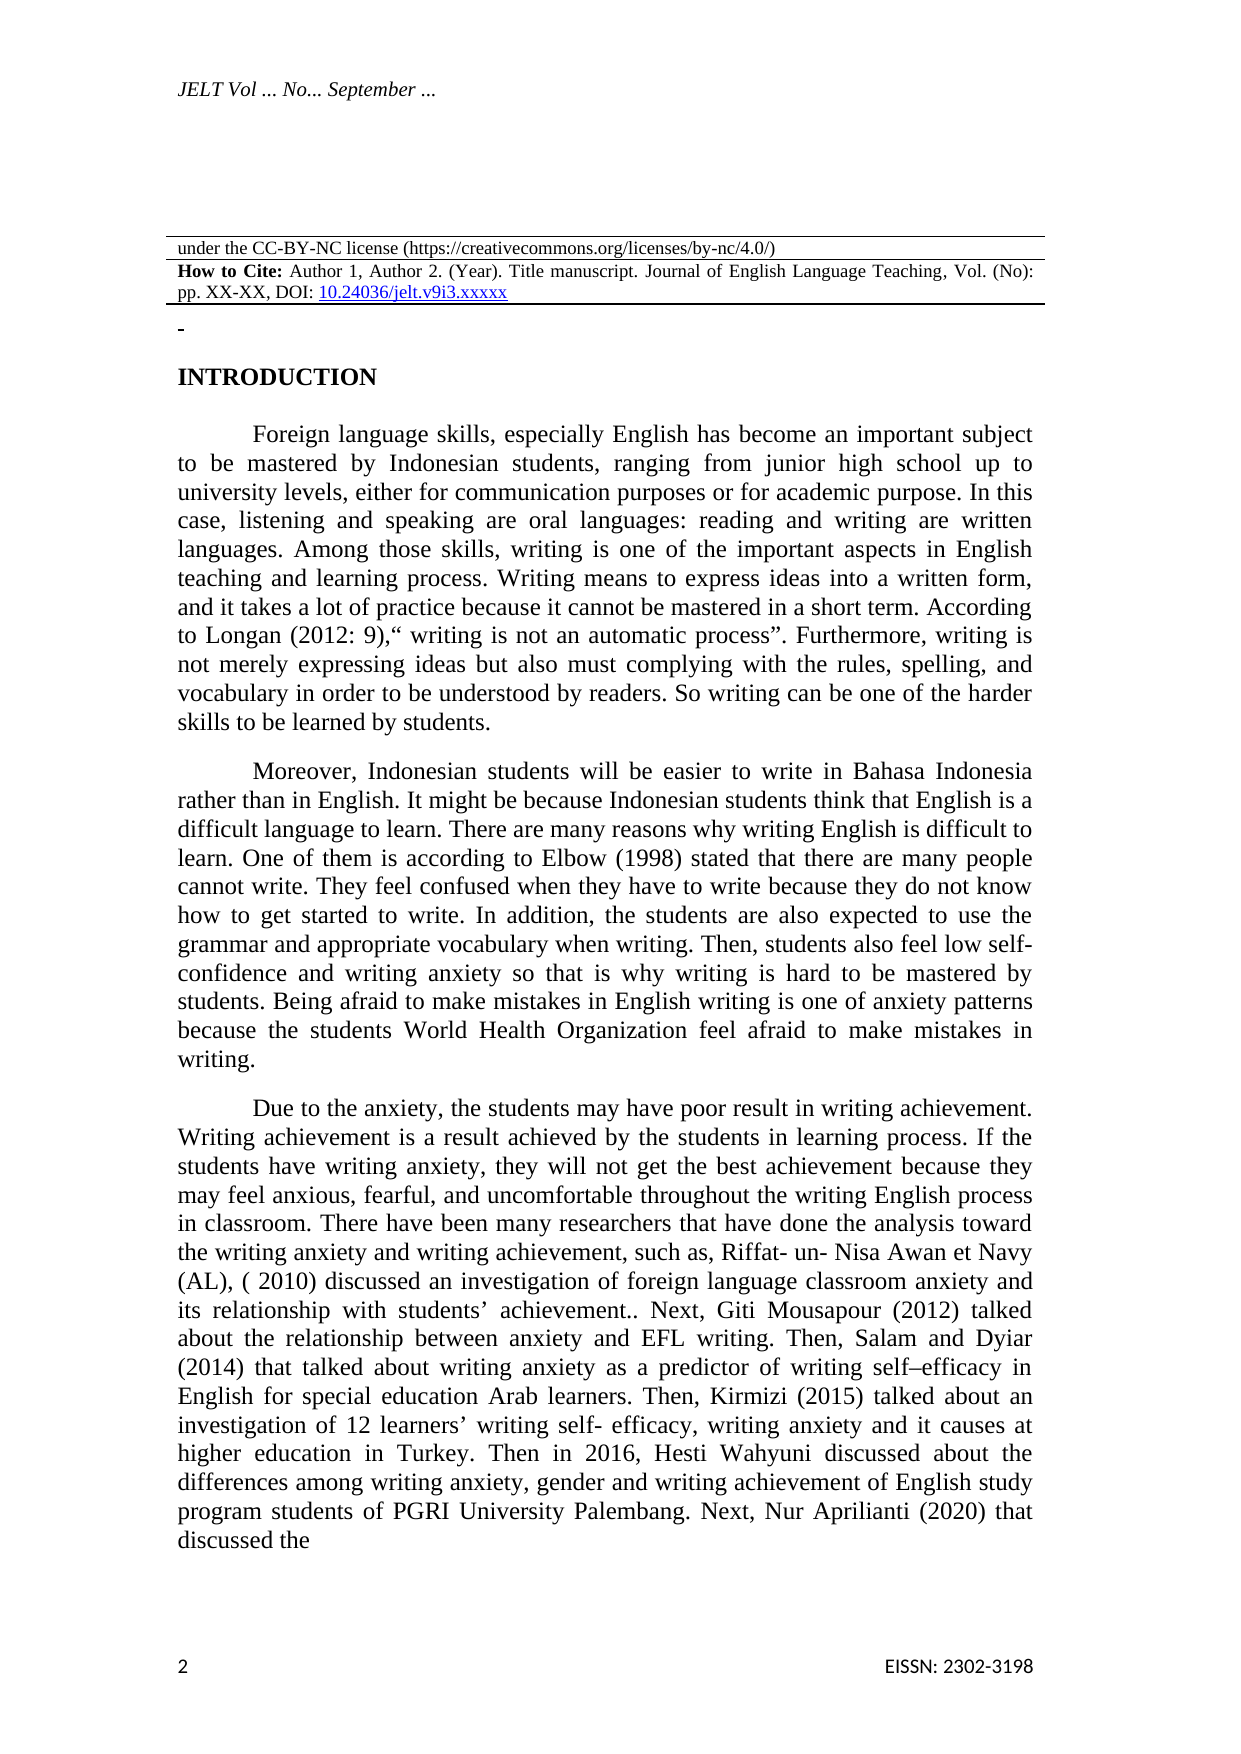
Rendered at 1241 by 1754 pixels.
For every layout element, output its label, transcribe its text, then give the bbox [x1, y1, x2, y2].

table_cell How to Cite: Author 1, Author 2. (Year). Title manuscript. Journal of English Language Teaching, Vol. (No): pp. XX-XX, DOI: 10.24036/jelt.v9i3.xxxxx [166, 260, 1045, 303]
text Foreign language skills, especially English has become an important subject to be mastered by Indonesian students, ranging from junior high school up to university levels, either for communication purposes or for academic purpose. In this case, listening and speaking are oral languages: reading and writing are written languages. Among those skills, writing is one of the important aspects in English teaching and learning process. Writing means to express ideas into a written form, and it takes a lot of practice because it cannot be mastered in a short term. According to Longan (2012: 9),“ writing is not an automatic process”. Furthermore, writing is not merely expressing ideas but also must complying with the rules, spelling, and vocabulary in order to be understood by readers. So writing can be one of the harder skills to be learned by students. [177, 419, 1033, 736]
text Moreover, Indonesian students will be easier to write in Bahasa Indonesia rather than in English. It might be because Indonesian students think that English is a difficult language to learn. There are many reasons why writing English is difficult to learn. One of them is according to Elbow (1998) stated that there are many people cannot write. They feel confused when they have to write because they do not know how to get started to write. In addition, the students are also expected to use the grammar and appropriate vocabulary when writing. Then, students also feel low self- confidence and writing anxiety so that is why writing is hard to be mastered by students. Being afraid to make mistakes in English writing is one of anxiety patterns because the students World Health Organization feel afraid to make mistakes in writing. [177, 756, 1033, 1073]
subtitle INTRODUCTION [177, 362, 1033, 391]
text Due to the anxiety, the students may have poor result in writing achievement. Writing achievement is a result achieved by the students in learning process. If the students have writing anxiety, they will not get the best achievement because they may feel anxious, fearful, and uncomfortable throughout the writing English process in classroom. There have been many researchers that have done the analysis toward the writing anxiety and writing achievement, such as, Riffat- un- Nisa Awan et Navy (AL), ( 2010) discussed an investigation of foreign language classroom anxiety and its relationship with students’ achievement.. Next, Giti Mousapour (2012) talked about the relationship between anxiety and EFL writing. Then, Salam and Dyiar (2014) that talked about writing anxiety as a predictor of writing self–efficacy in English for special education Arab learners. Then, Kirmizi (2015) talked about an investigation of 12 learners’ writing self- efficacy, writing anxiety and it causes at higher education in Turkey. Then in 2016, Hesti Wahyuni discussed about the differences among writing anxiety, gender and writing achievement of English study program students of PGRI University Palembang. Next, Nur Aprilianti (2020) that discussed the [177, 1093, 1033, 1553]
